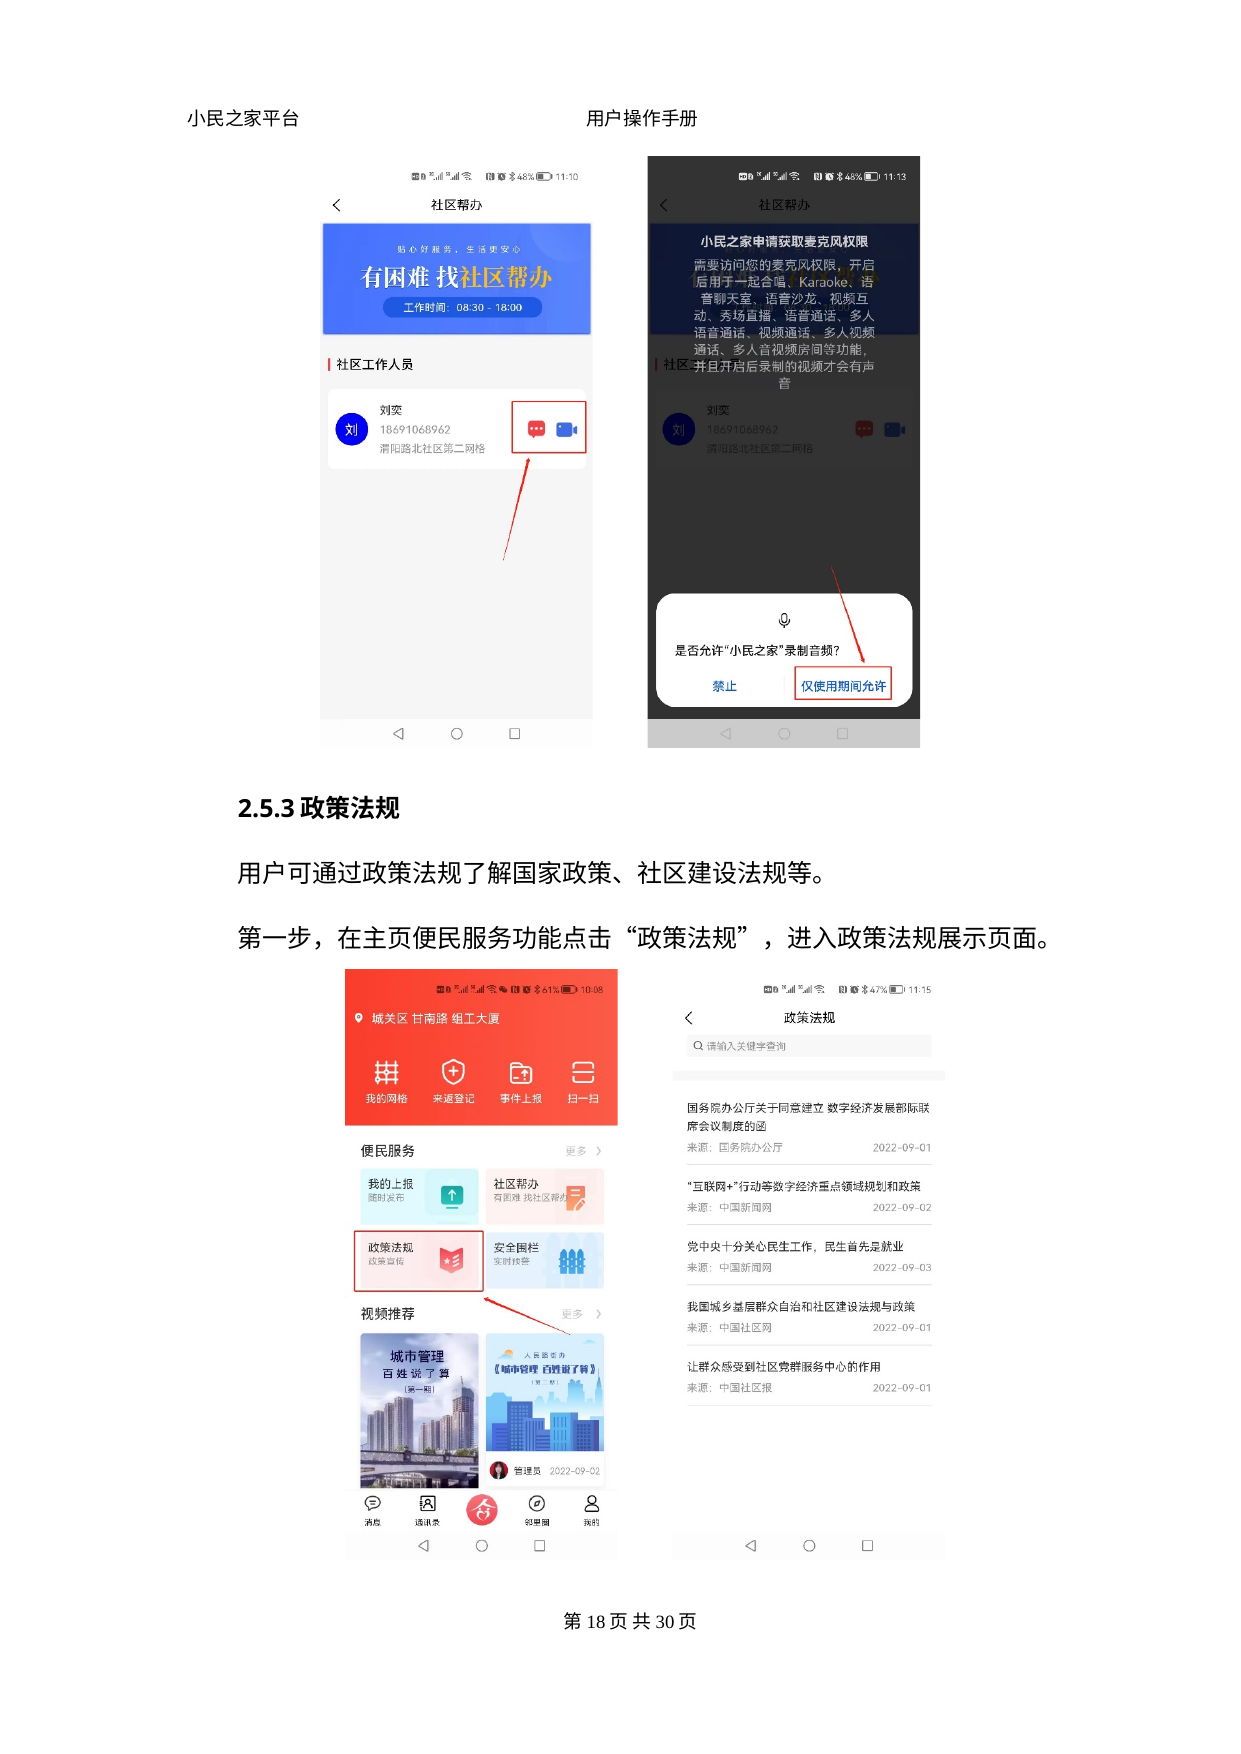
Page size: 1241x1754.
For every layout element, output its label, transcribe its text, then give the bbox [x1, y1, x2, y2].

text 第一步，在主页便民服务功能点击“政策法规”，进入政策法规展示页面。 [187, 904, 1053, 969]
picture [345, 969, 618, 1560]
text 用户可通过政策法规了解国家政策、社区建设法规等。 [187, 839, 1053, 904]
subtitle 2.5.3政策法规 [187, 774, 1053, 839]
picture [320, 156, 593, 748]
picture [647, 156, 921, 748]
picture [672, 969, 946, 1560]
